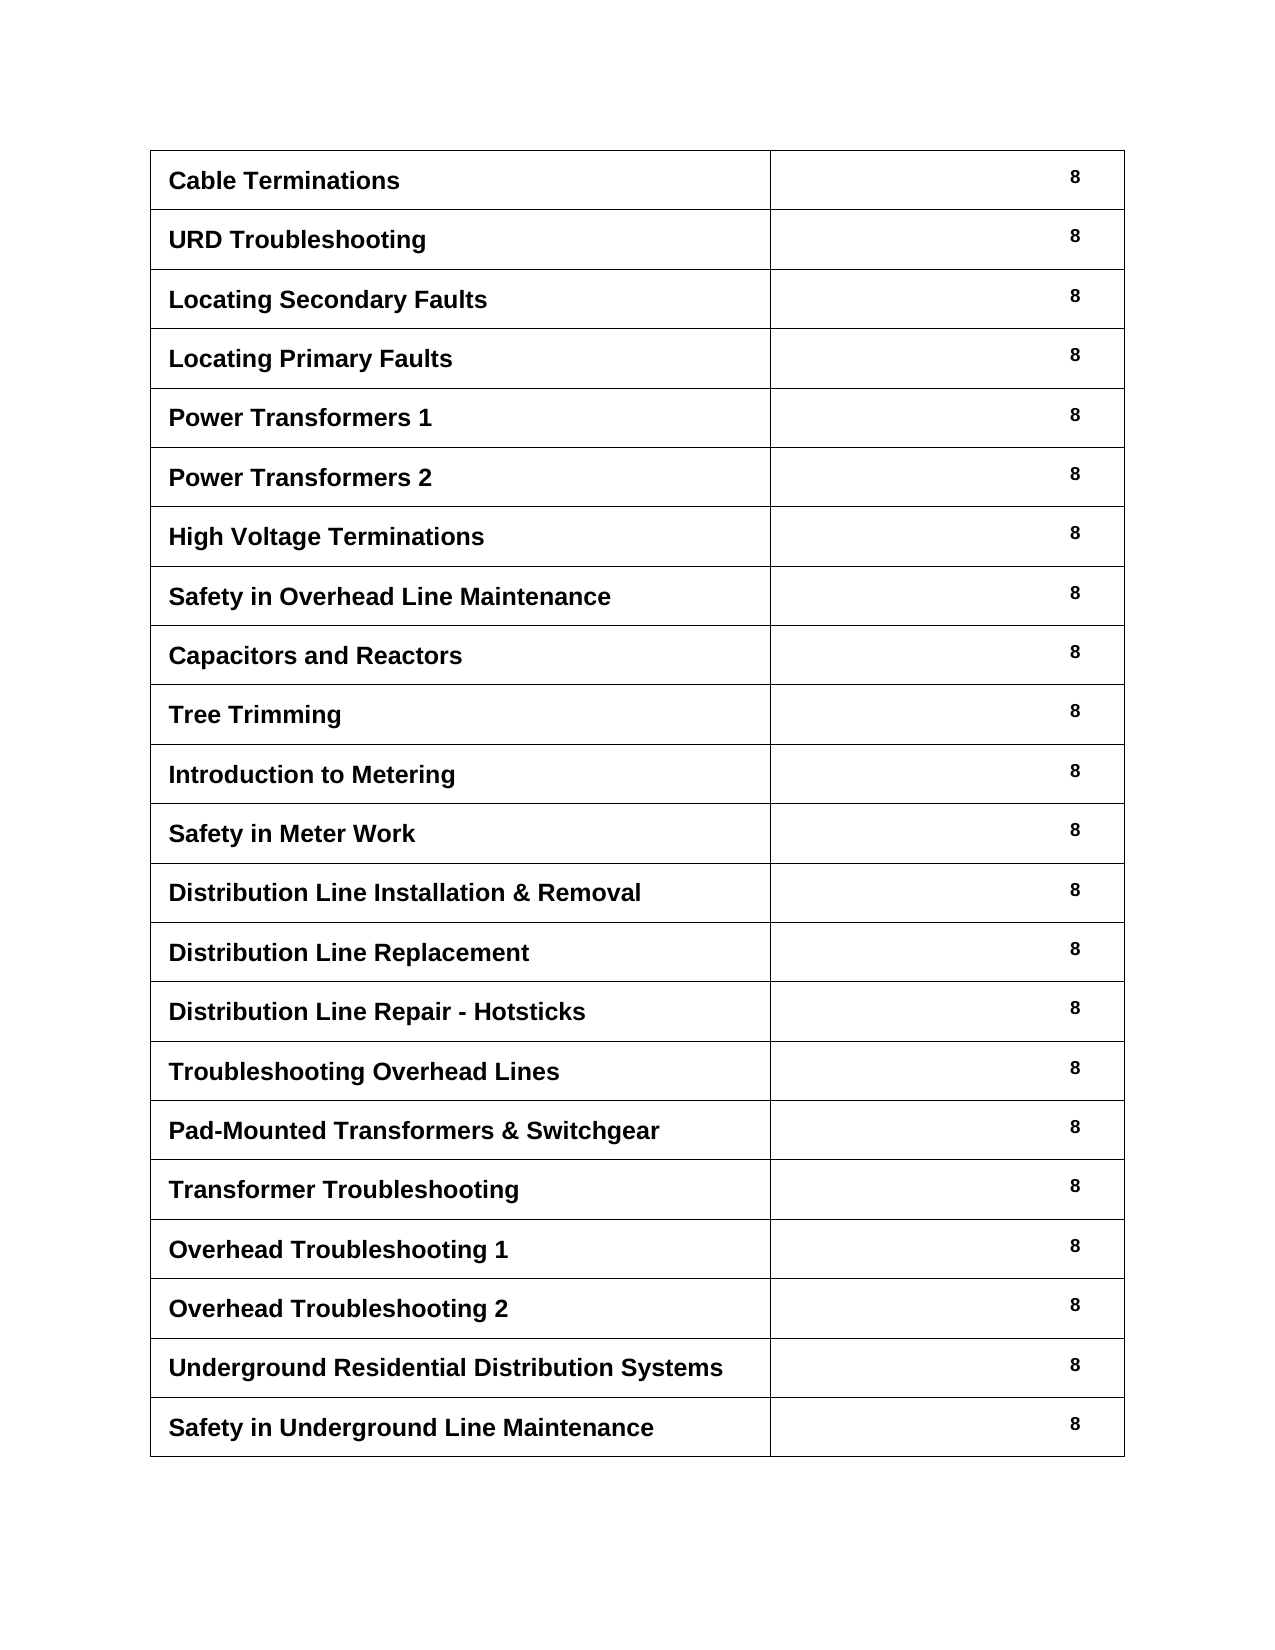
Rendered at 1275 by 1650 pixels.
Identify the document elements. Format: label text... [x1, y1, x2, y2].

table_cell Overhead Troubleshooting 1 [151, 1220, 770, 1278]
table_cell 8 [771, 507, 1124, 566]
table_cell Power Transformers 2 [151, 448, 770, 506]
table_cell 8 [771, 1220, 1124, 1278]
table_cell Cable Terminations [151, 151, 770, 209]
table_cell URD Troubleshooting [151, 210, 770, 269]
table_cell 8 [771, 329, 1124, 387]
table_cell Overhead Troubleshooting 2 [151, 1279, 770, 1337]
table_cell Underground Residential Distribution Systems [151, 1339, 770, 1397]
table_cell Tree Trimming [151, 685, 770, 744]
table_cell 8 [771, 626, 1124, 684]
table_cell 8 [771, 389, 1124, 447]
table_cell Pad-Mounted Transformers & Switchgear [151, 1101, 770, 1159]
table_cell Introduction to Metering [151, 745, 770, 803]
table_cell 8 [771, 864, 1124, 922]
table_cell 8 [771, 567, 1124, 625]
table_cell Capacitors and Reactors [151, 626, 770, 684]
table_cell Locating Secondary Faults [151, 270, 770, 328]
table_cell High Voltage Terminations [151, 507, 770, 566]
table_cell Distribution Line Repair - Hotsticks [151, 982, 770, 1041]
table_cell Distribution Line Replacement [151, 923, 770, 981]
table_cell Safety in Overhead Line Maintenance [151, 567, 770, 625]
table_cell 8 [771, 448, 1124, 506]
table_cell 8 [771, 982, 1124, 1041]
table_cell 8 [771, 1279, 1124, 1337]
table_cell Locating Primary Faults [151, 329, 770, 387]
table_cell 8 [771, 1160, 1124, 1219]
table_cell 8 [771, 1101, 1124, 1159]
table_cell Safety in Meter Work [151, 804, 770, 862]
table_cell 8 [771, 1398, 1124, 1456]
table_cell Power Transformers 1 [151, 389, 770, 447]
table_cell 8 [771, 151, 1124, 209]
table_cell 8 [771, 1339, 1124, 1397]
table_cell 8 [771, 745, 1124, 803]
table_cell Distribution Line Installation & Removal [151, 864, 770, 922]
table_cell 8 [771, 804, 1124, 862]
table_cell 8 [771, 685, 1124, 744]
table_cell Troubleshooting Overhead Lines [151, 1042, 770, 1100]
table_cell 8 [771, 270, 1124, 328]
table_cell 8 [771, 923, 1124, 981]
table_cell 8 [771, 210, 1124, 269]
table_cell Safety in Underground Line Maintenance [151, 1398, 770, 1456]
table_cell Transformer Troubleshooting [151, 1160, 770, 1219]
table_cell 8 [771, 1042, 1124, 1100]
